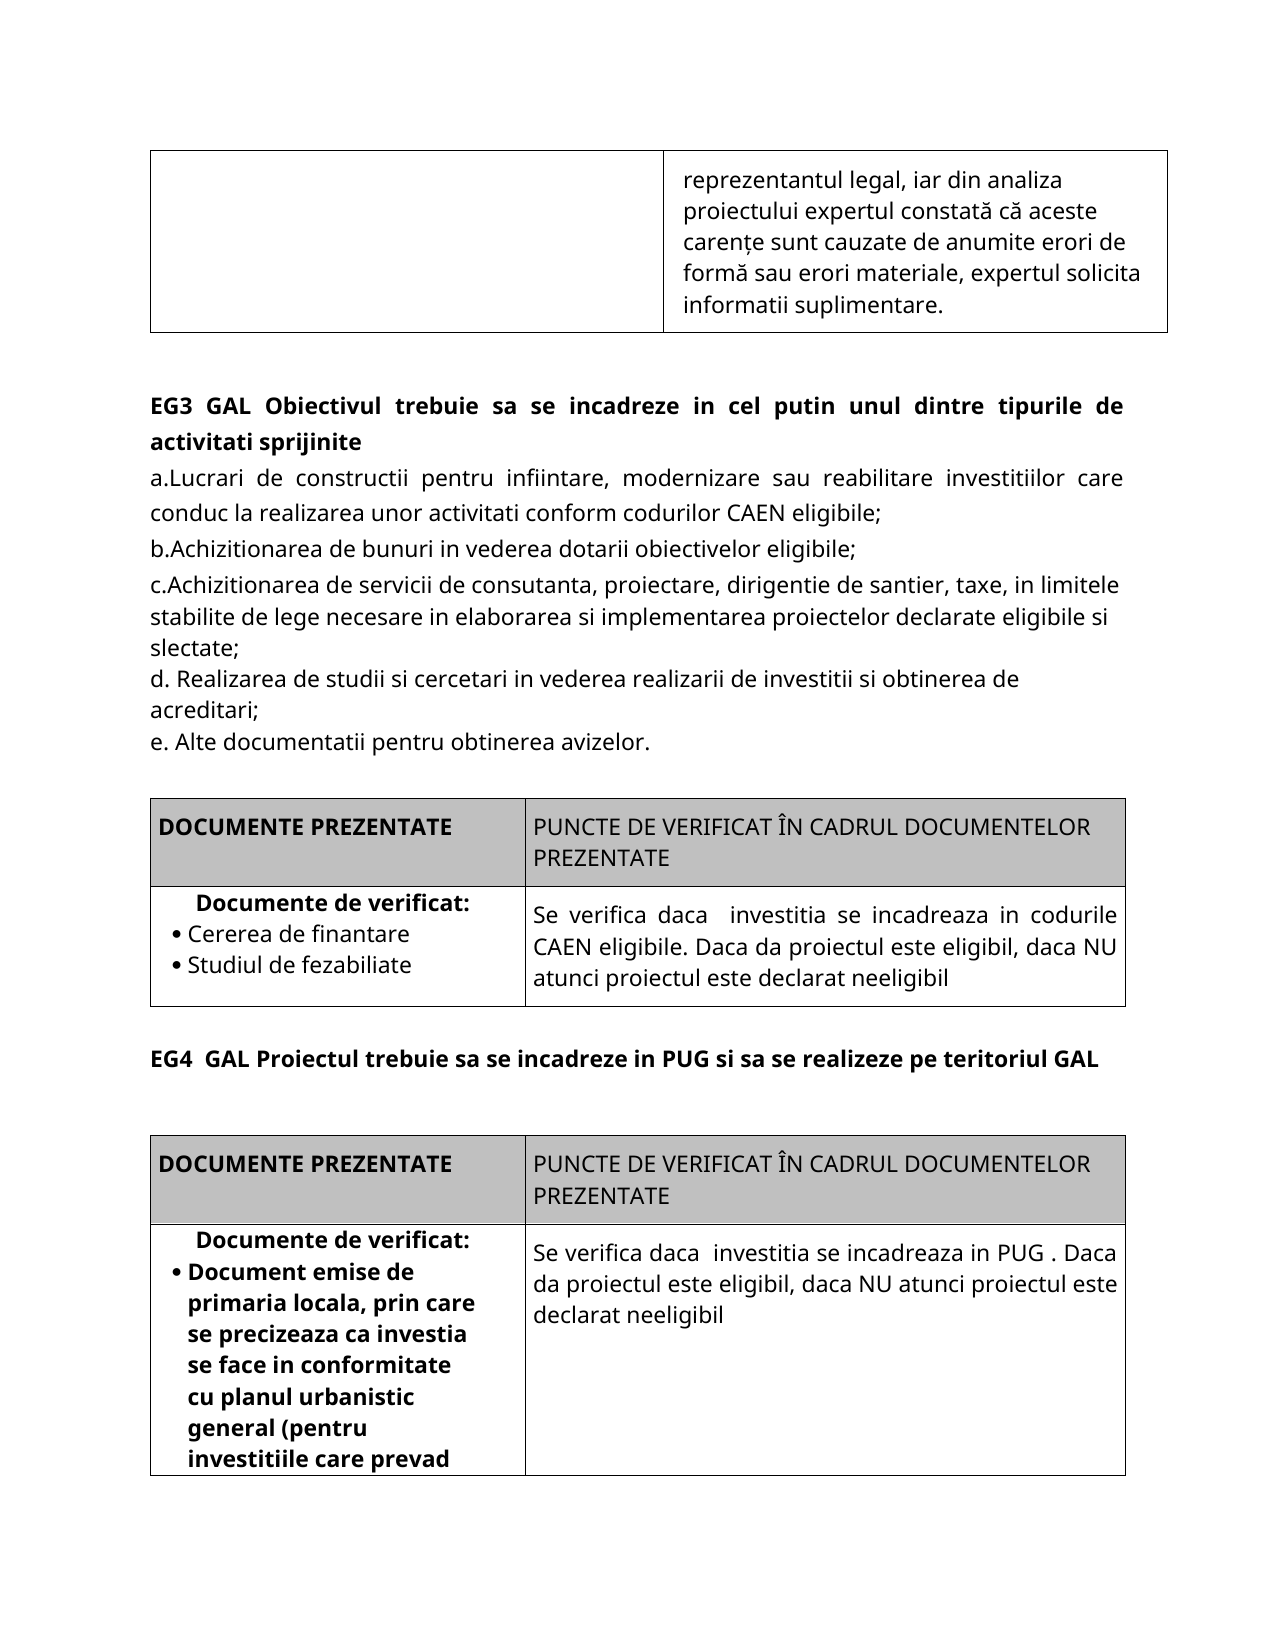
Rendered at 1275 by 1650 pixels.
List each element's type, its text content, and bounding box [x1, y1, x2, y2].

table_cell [151, 151, 663, 332]
text EG3 GAL Obiectivul trebuie sa se incadreze in cel putin unul dintre tipurile de activitati sprijinite [150, 389, 1125, 457]
text a.Lucrari de constructii pentru infiintare, modernizare sau reabilitare investitiilor care conduc la realizarea unor activitati conform codurilor CAEN eligibile; [150, 461, 1125, 529]
text e. Alte documentatii pentru obtinerea avizelor. [150, 726, 1125, 757]
text d. Realizarea de studii si cercetari in vederea realizarii de investitii si obtinerea de acreditari; [150, 663, 1125, 726]
text b.Achizitionarea de bunuri in vederea dotarii obiectivelor eligibile; [150, 533, 1125, 564]
text c.Achizitionarea de servicii de consutanta, proiectare, dirigentie de santier, taxe, in limitele stabilite de lege necesare in elaborarea si implementarea proiectelor declarate eligibile si slectate; [150, 569, 1125, 663]
table_cell Se verifica daca investitia se incadreaza in codurile CAEN eligibile. Daca da proiectul este eligibil, daca NU atunci proiectul este declarat neeligibil [526, 887, 1125, 1006]
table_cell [526, 1225, 1125, 1474]
text EG4 GAL Proiectul trebuie sa se incadreze in PUG si sa se realizeze pe teritoriul GAL [150, 1043, 1125, 1074]
table_header DOCUMENTE PREZENTATE [151, 1136, 525, 1223]
table_header DOCUMENTE PREZENTATE [151, 799, 525, 886]
table_header PUNCTE DE VERIFICAT ÎN CADRUL DOCUMENTELOR PREZENTATE [526, 1136, 1125, 1223]
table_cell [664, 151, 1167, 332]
table_header PUNCTE DE VERIFICAT ÎN CADRUL DOCUMENTELOR PREZENTATE [526, 799, 1125, 886]
table_cell Documente de verificat: Cererea de finantare Studiul de fezabiliate [151, 887, 525, 1006]
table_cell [151, 1225, 525, 1474]
